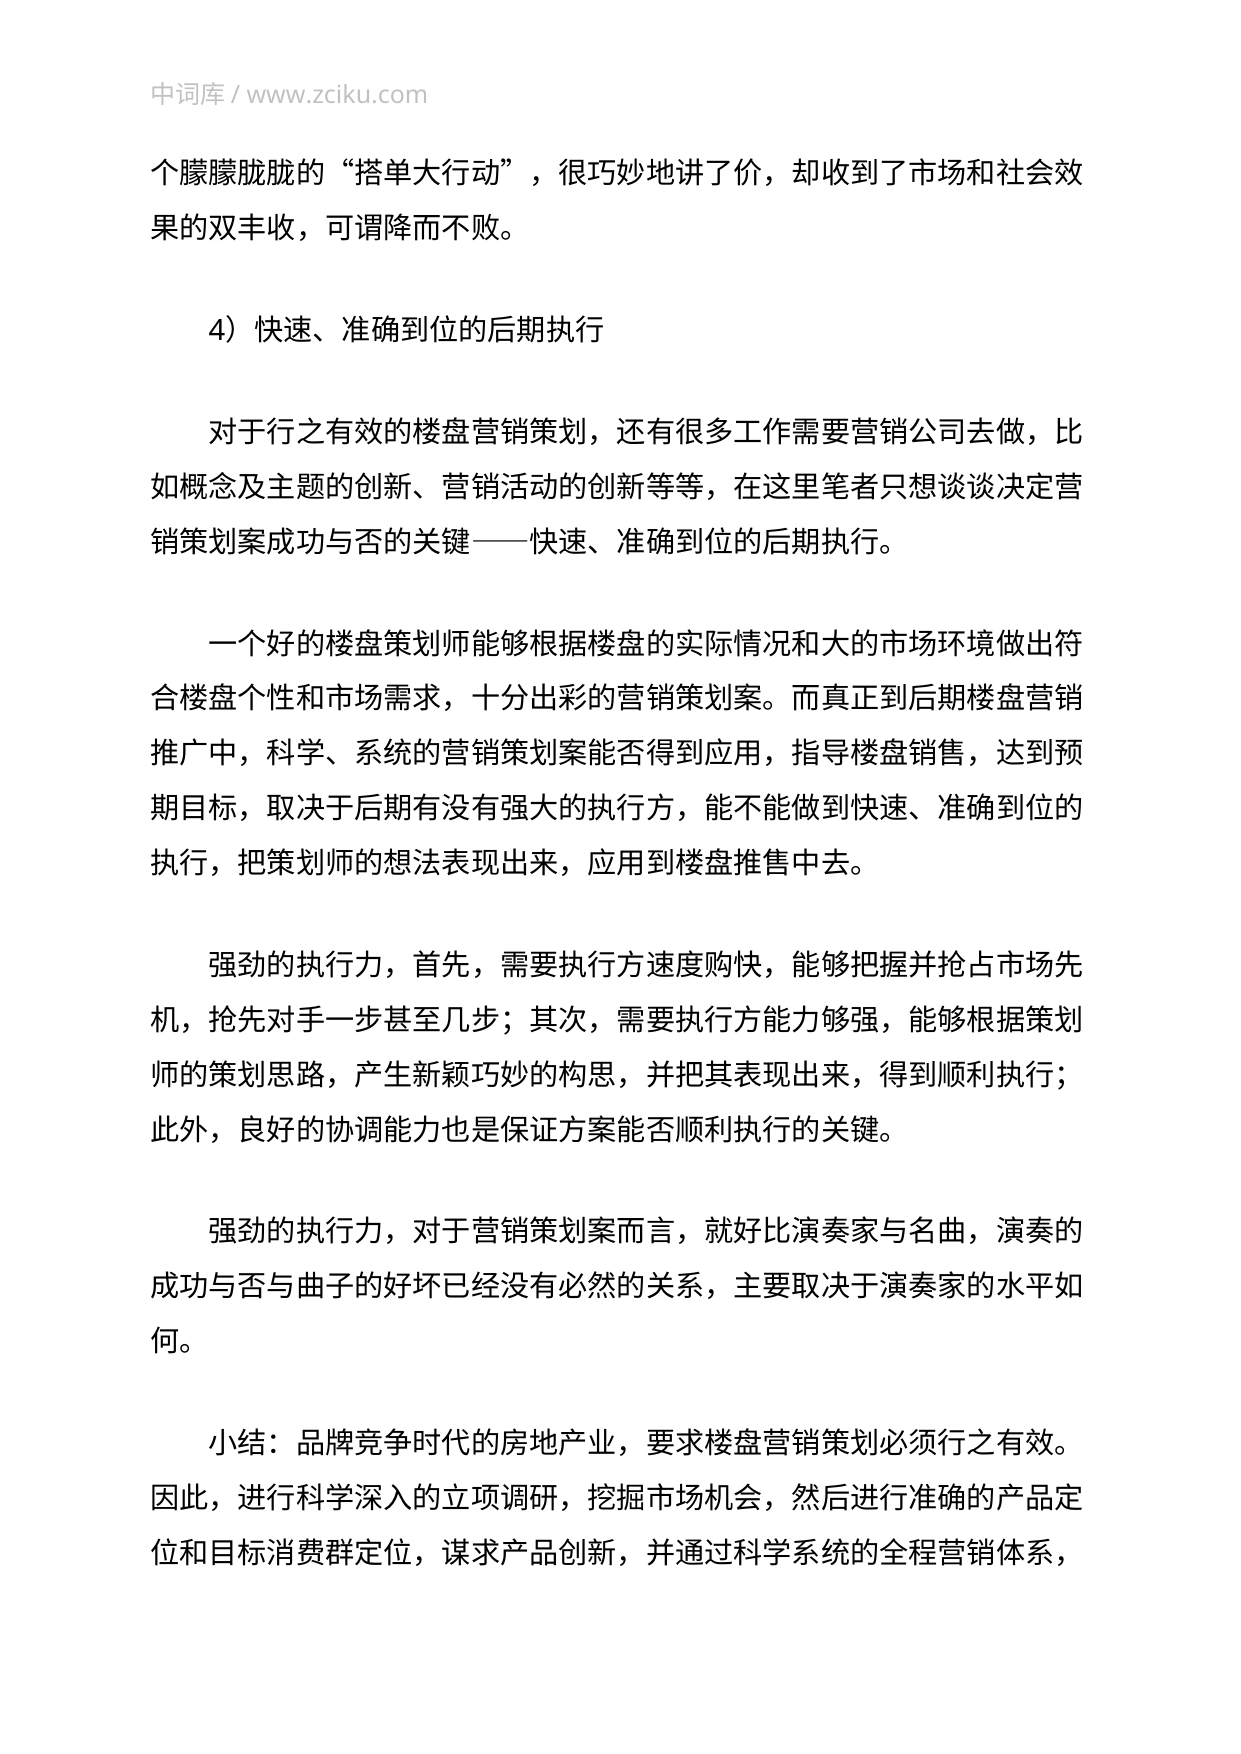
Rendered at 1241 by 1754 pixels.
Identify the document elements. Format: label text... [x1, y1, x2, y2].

text 4）快速、准确到位的后期执行 [150, 307, 1090, 349]
text 强劲的执行力，首先，需要执行方速度购快，能够把握并抢占市场先机，抢先对手一步甚至几步；其次，需要执行方能力够强，能够根据策划师的策划思路，产生新颖巧妙的构思，并把其表现出来，得到顺利执行；此外，良好的协调能力也是保证方案能否顺利执行的关键。 [150, 942, 1090, 1148]
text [150, 1419, 1090, 1572]
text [150, 150, 1090, 247]
text 强劲的执行力，对于营销策划案而言，就好比演奏家与名曲，演奏的成功与否与曲子的好坏已经没有必然的关系，主要取决于演奏家的水平如何。 [150, 1208, 1090, 1360]
text 对于行之有效的楼盘营销策划，还有很多工作需要营销公司去做，比如概念及主题的创新、营销活动的创新等等，在这里笔者只想谈谈决定营销策划案成功与否的关键——快速、准确到位的后期执行。 [150, 409, 1090, 561]
text 一个好的楼盘策划师能够根据楼盘的实际情况和大的市场环境做出符合楼盘个性和市场需求，十分出彩的营销策划案。而真正到后期楼盘营销推广中，科学、系统的营销策划案能否得到应用，指导楼盘销售，达到预期目标，取决于后期有没有强大的执行方，能不能做到快速、准确到位的执行，把策划师的想法表现出来，应用到楼盘推售中去。 [150, 620, 1090, 882]
